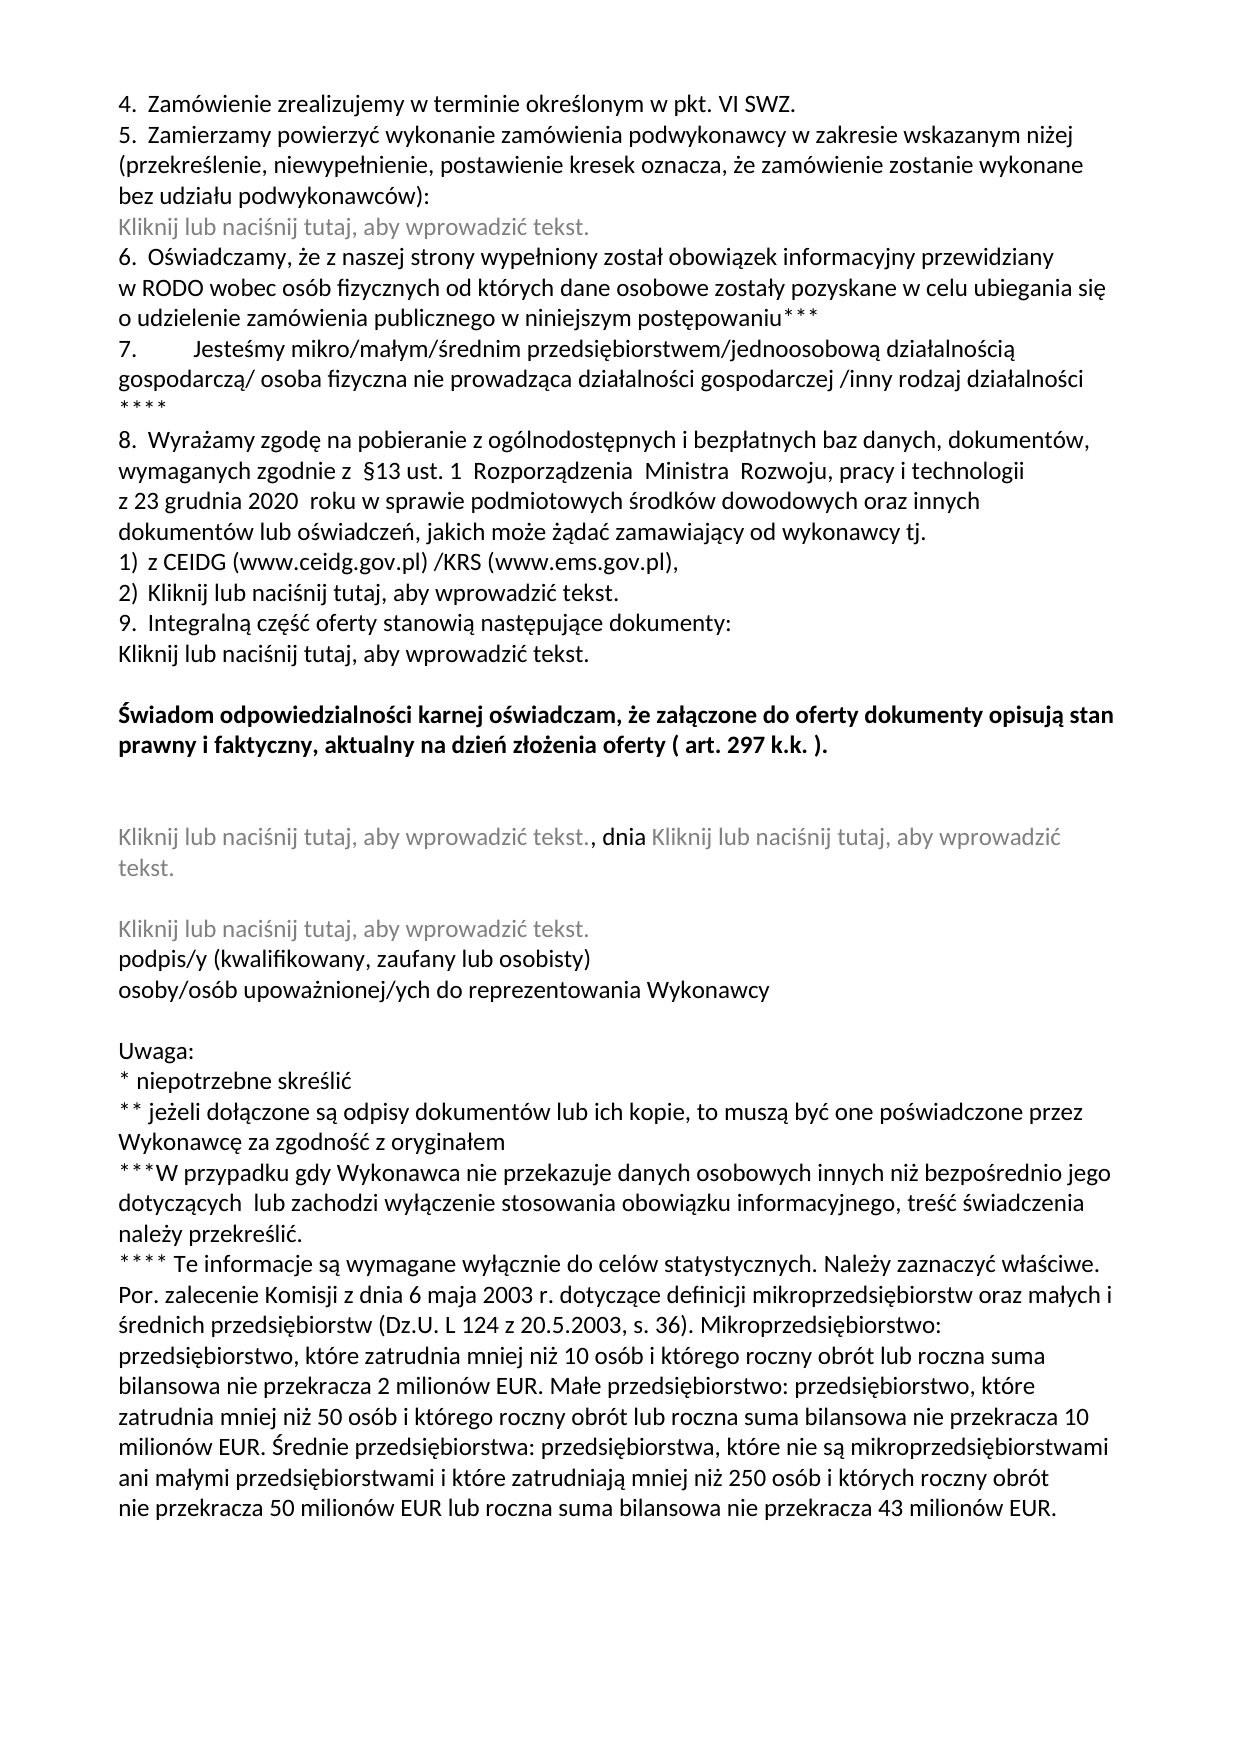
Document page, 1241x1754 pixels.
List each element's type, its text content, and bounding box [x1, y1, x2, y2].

list Zamierzamy powierzyć wykonanie zamówienia podwykonawcy w zakresie wskazanym niżej [118, 119, 1122, 150]
list Zamówienie zrealizujemy w terminie określonym w pkt. VI SWZ. [118, 89, 1122, 119]
list Wyrażamy zgodę na pobieranie z ogólnodostępnych i bezpłatnych baz danych, dokumentów, [118, 424, 1122, 455]
text osoby/osób upoważnionej/ych do reprezentowania Wykonawcy [118, 974, 1122, 1004]
text podpis/y (kwalifikowany, zaufany lub osobisty) [118, 943, 1122, 974]
list Jesteśmy mikro/małym/średnim przedsiębiorstwem/jednoosobową działalnością gospodarczą/ osoba fizyczna nie prowadząca działalności gospodarczej /inny rodzaj działalności **** [118, 333, 1122, 424]
text wymaganych zgodnie z §13 ust. 1 Rozporządzenia Ministra Rozwoju, pracy i technologii [118, 455, 1122, 485]
text , dnia [118, 821, 1122, 882]
list Integralną część oferty stanowią następujące dokumenty: [118, 607, 1122, 638]
list Oświadczamy, że z naszej strony wypełniony został obowiązek informacyjny przewidziany [118, 241, 1122, 272]
text **** Te informacje są wymagane wyłącznie do celów statystycznych. Należy zaznaczyć właściwe. Por. zalecenie Komisji z dnia 6 maja 2003 r. dotyczące definicji mikroprzedsiębiorstw oraz małych i średnich przedsiębiorstw (Dz.U. L 124 z 20.5.2003, s. 36). Mikroprzedsiębiorstwo: przedsiębiorstwo, które zatrudnia mniej niż 10 osób i którego roczny obrót lub roczna suma bilansowa nie przekracza 2 milionów EUR. Małe przedsiębiorstwo: przedsiębiorstwo, które zatrudnia mniej niż 50 osób i którego roczny obrót lub roczna suma bilansowa nie przekracza 10 milionów EUR. Średnie przedsiębiorstwa: przedsiębiorstwa, które nie są mikroprzedsiębiorstwami ani małymi przedsiębiorstwami i które zatrudniają mniej niż 250 osób i których roczny obrót [118, 1248, 1122, 1493]
text w RODO wobec osób fizycznych od których dane osobowe zostały pozyskane w celu ubiegania się o udzielenie zamówienia publicznego w niniejszym postępowaniu*** [118, 272, 1122, 333]
text nie przekracza 50 milionów EUR lub roczna suma bilansowa nie przekracza 43 milionów EUR. [118, 1493, 1122, 1523]
text Świadom odpowiedzialności karnej oświadczam, że załączone do oferty dokumenty opisują stan prawny i faktyczny, aktualny na dzień złożenia oferty ( art. 297 k.k. ). [118, 699, 1122, 760]
text ***W przypadku gdy Wykonawca nie przekazuje danych osobowych innych niż bezpośrednio jego dotyczących lub zachodzi wyłączenie stosowania obowiązku informacyjnego, treść świadczenia należy przekreślić. [118, 1157, 1122, 1248]
text z 23 grudnia 2020 roku w sprawie podmiotowych środków dowodowych oraz innych dokumentów lub oświadczeń, jakich może żądać zamawiający od wykonawcy tj. [118, 485, 1122, 546]
text * niepotrzebne skreślić [118, 1065, 1122, 1096]
text ** jeżeli dołączone są odpisy dokumentów lub ich kopie, to muszą być one poświadczone przez Wykonawcę za zgodność z oryginałem [118, 1096, 1122, 1157]
text (przekreślenie, niewypełnienie, postawienie kresek oznacza, że zamówienie zostanie wykonane bez udziału podwykonawców): [118, 150, 1122, 211]
text Uwaga: [118, 1035, 1122, 1065]
list z CEIDG (www.ceidg.gov.pl) /KRS (www.ems.gov.pl), [118, 546, 1122, 577]
